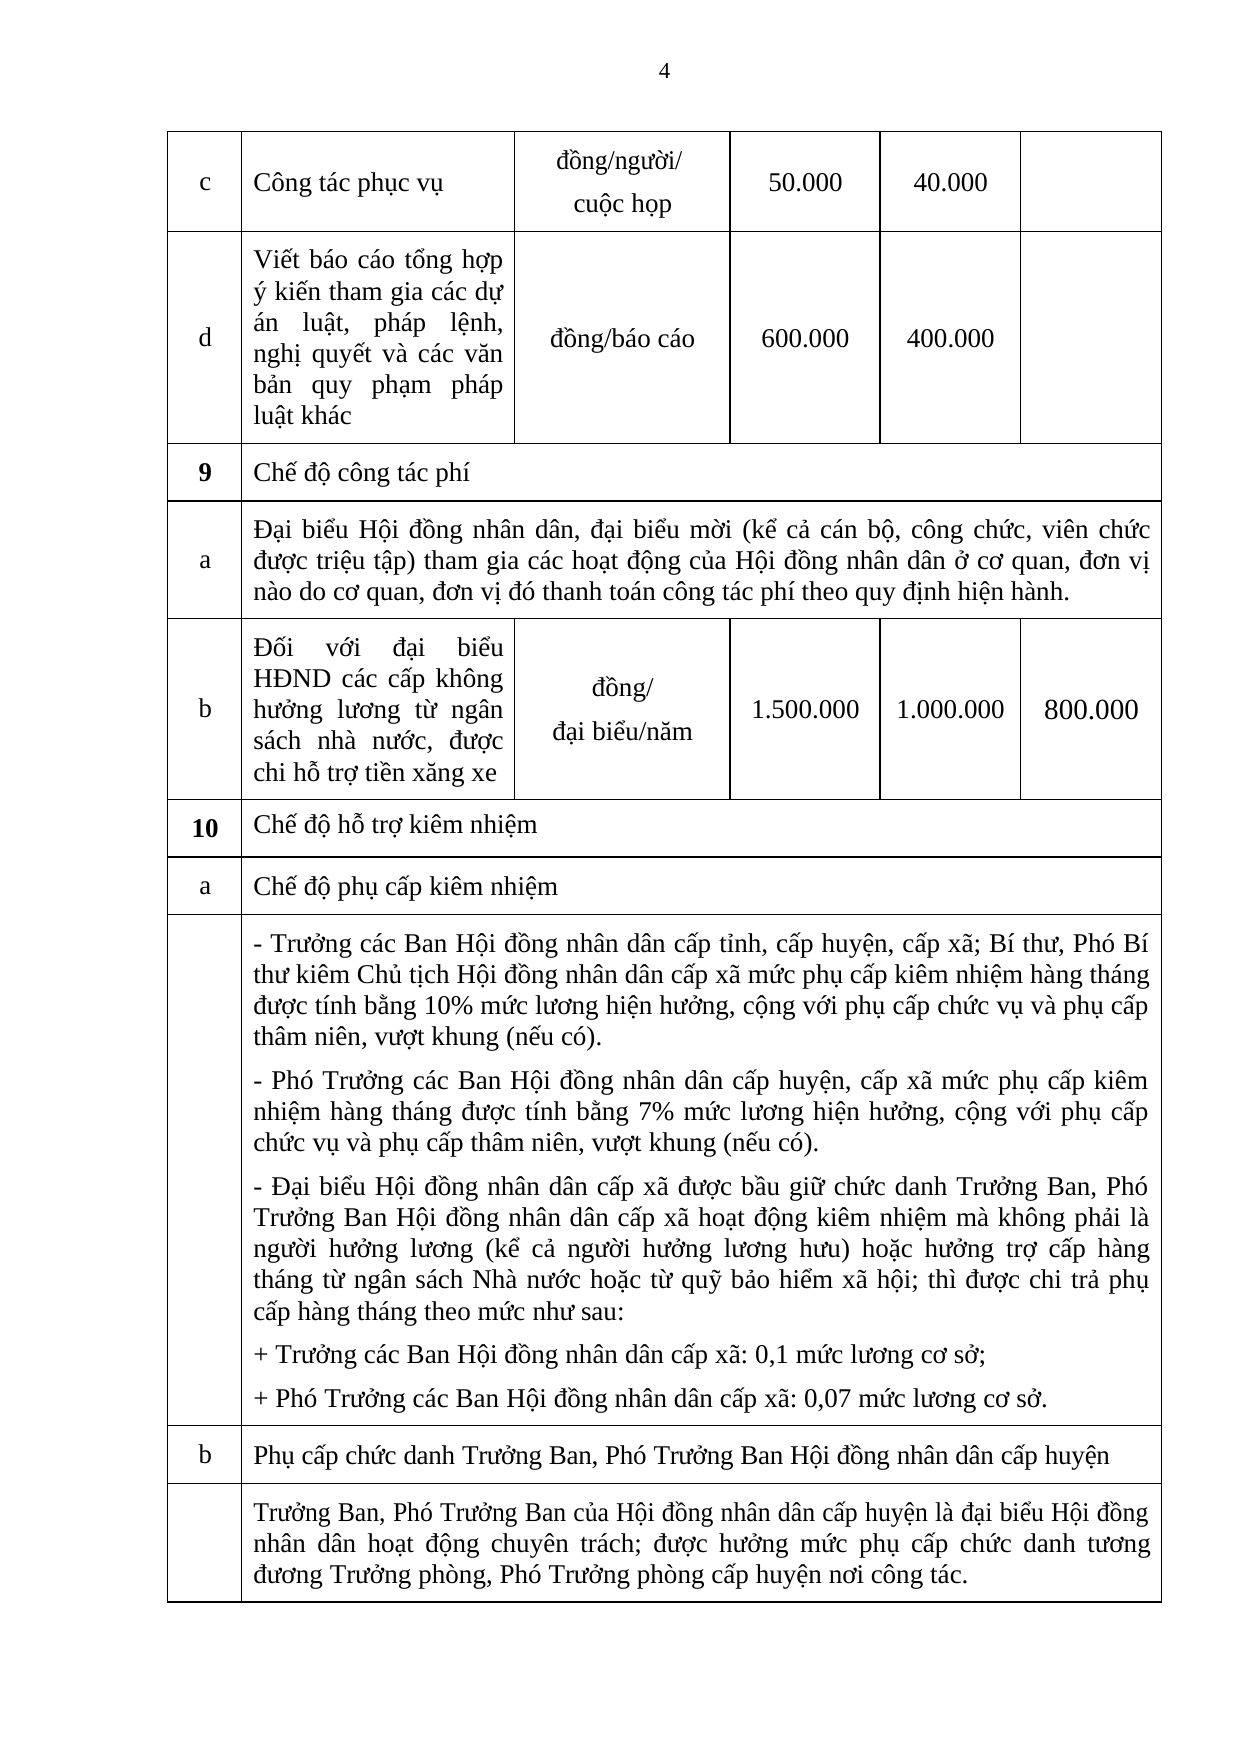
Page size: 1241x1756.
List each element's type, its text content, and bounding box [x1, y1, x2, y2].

table_cell [168, 1484, 241, 1601]
table_cell 10 [168, 800, 241, 856]
table_cell a [168, 858, 241, 914]
table_cell 600.000 [731, 232, 879, 443]
table_cell Đối với đại biểu HĐND các cấp không hưởng lương từ ngân sách nhà nước, được chi hỗ trợ tiền xăng xe [242, 619, 514, 799]
table_cell 800.000 [1021, 619, 1161, 799]
table_cell [1021, 232, 1161, 443]
table_cell b [168, 1426, 241, 1483]
table_header c [168, 132, 241, 231]
table_cell Trưởng các Ban Hội đồng nhân dân cấp tỉnh, cấp huyện, cấp xã; Bí thư, Phó Bí thư kiêm Chủ tịch Hội đồng nhân dân cấp xã mức phụ cấp kiêm nhiệm hàng tháng được tính bằng 10% mức lương hiện hưởng, cộng với phụ cấp chức vụ và phụ cấp thâm niên, vượt khung (nếu có). Phó Trưởng các Ban Hội đồng nhân dân cấp huyện, cấp xã mức phụ cấp kiêm nhiệm hàng tháng được tính bằng 7% mức lương hiện hưởng, cộng với phụ cấp chức vụ và phụ cấp thâm niên, vượt khung (nếu có). Đại biểu Hội đồng nhân dân cấp xã được bầu giữ chức danh Trưởng Ban, Phó Trưởng Ban Hội đồng nhân dân cấp xã hoạt động kiêm nhiệm mà không phải là người hưởng lương (kể cả người hưởng lương hưu) hoặc hưởng trợ cấp hàng tháng từ ngân sách Nhà nước hoặc từ quỹ bảo hiểm xã hội; thì được chi trả phụ cấp hàng tháng theo mức như sau: + Trưởng các Ban Hội đồng nhân dân cấp xã: 0,1 mức lương cơ sở; + Phó Trưởng các Ban Hội đồng nhân dân cấp xã: 0,07 mức lương cơ sở. [242, 915, 1161, 1425]
table_cell 400.000 [881, 232, 1020, 443]
table_cell Chế độ phụ cấp kiêm nhiệm [242, 858, 1161, 914]
table_cell [168, 915, 241, 1425]
table_cell 9 [168, 444, 241, 500]
table_header 40.000 [881, 132, 1020, 231]
table_cell Chế độ hỗ trợ kiêm nhiệm [242, 800, 1161, 856]
table_cell b [168, 619, 241, 799]
table_cell 1.500.000 [731, 619, 879, 799]
table_cell 1.000.000 [881, 619, 1020, 799]
table_header đồng/người/ cuộc họp [515, 132, 729, 231]
table_cell Trưởng Ban, Phó Trưởng Ban của Hội đồng nhân dân cấp huyện là đại biểu Hội đồng nhân dân hoạt động chuyên trách; được hưởng mức phụ cấp chức danh tương đương Trưởng phòng, Phó Trưởng phòng cấp huyện nơi công tác. [242, 1484, 1161, 1601]
table_header [1021, 132, 1161, 231]
table_cell d [168, 232, 241, 443]
table_header Công tác phục vụ [242, 132, 514, 231]
table_cell a [168, 502, 241, 618]
table_cell Chế độ công tác phí [242, 444, 1161, 500]
table_cell Đại biểu Hội đồng nhân dân, đại biểu mời (kể cả cán bộ, công chức, viên chức được triệu tập) tham gia các hoạt động của Hội đồng nhân dân ở cơ quan, đơn vị nào do cơ quan, đơn vị đó thanh toán công tác phí theo quy định hiện hành. [242, 502, 1161, 618]
table_header 50.000 [731, 132, 879, 231]
table_cell đồng/ đại biểu/năm [515, 619, 729, 799]
table_cell Viết báo cáo tổng hợp ý kiến tham gia các dự án luật, pháp lệnh, nghị quyết và các văn bản quy phạm pháp luật khác [242, 232, 514, 443]
table_cell Phụ cấp chức danh Trưởng Ban, Phó Trưởng Ban Hội đồng nhân dân cấp huyện [242, 1426, 1161, 1483]
table_cell đồng/báo cáo [515, 232, 729, 443]
